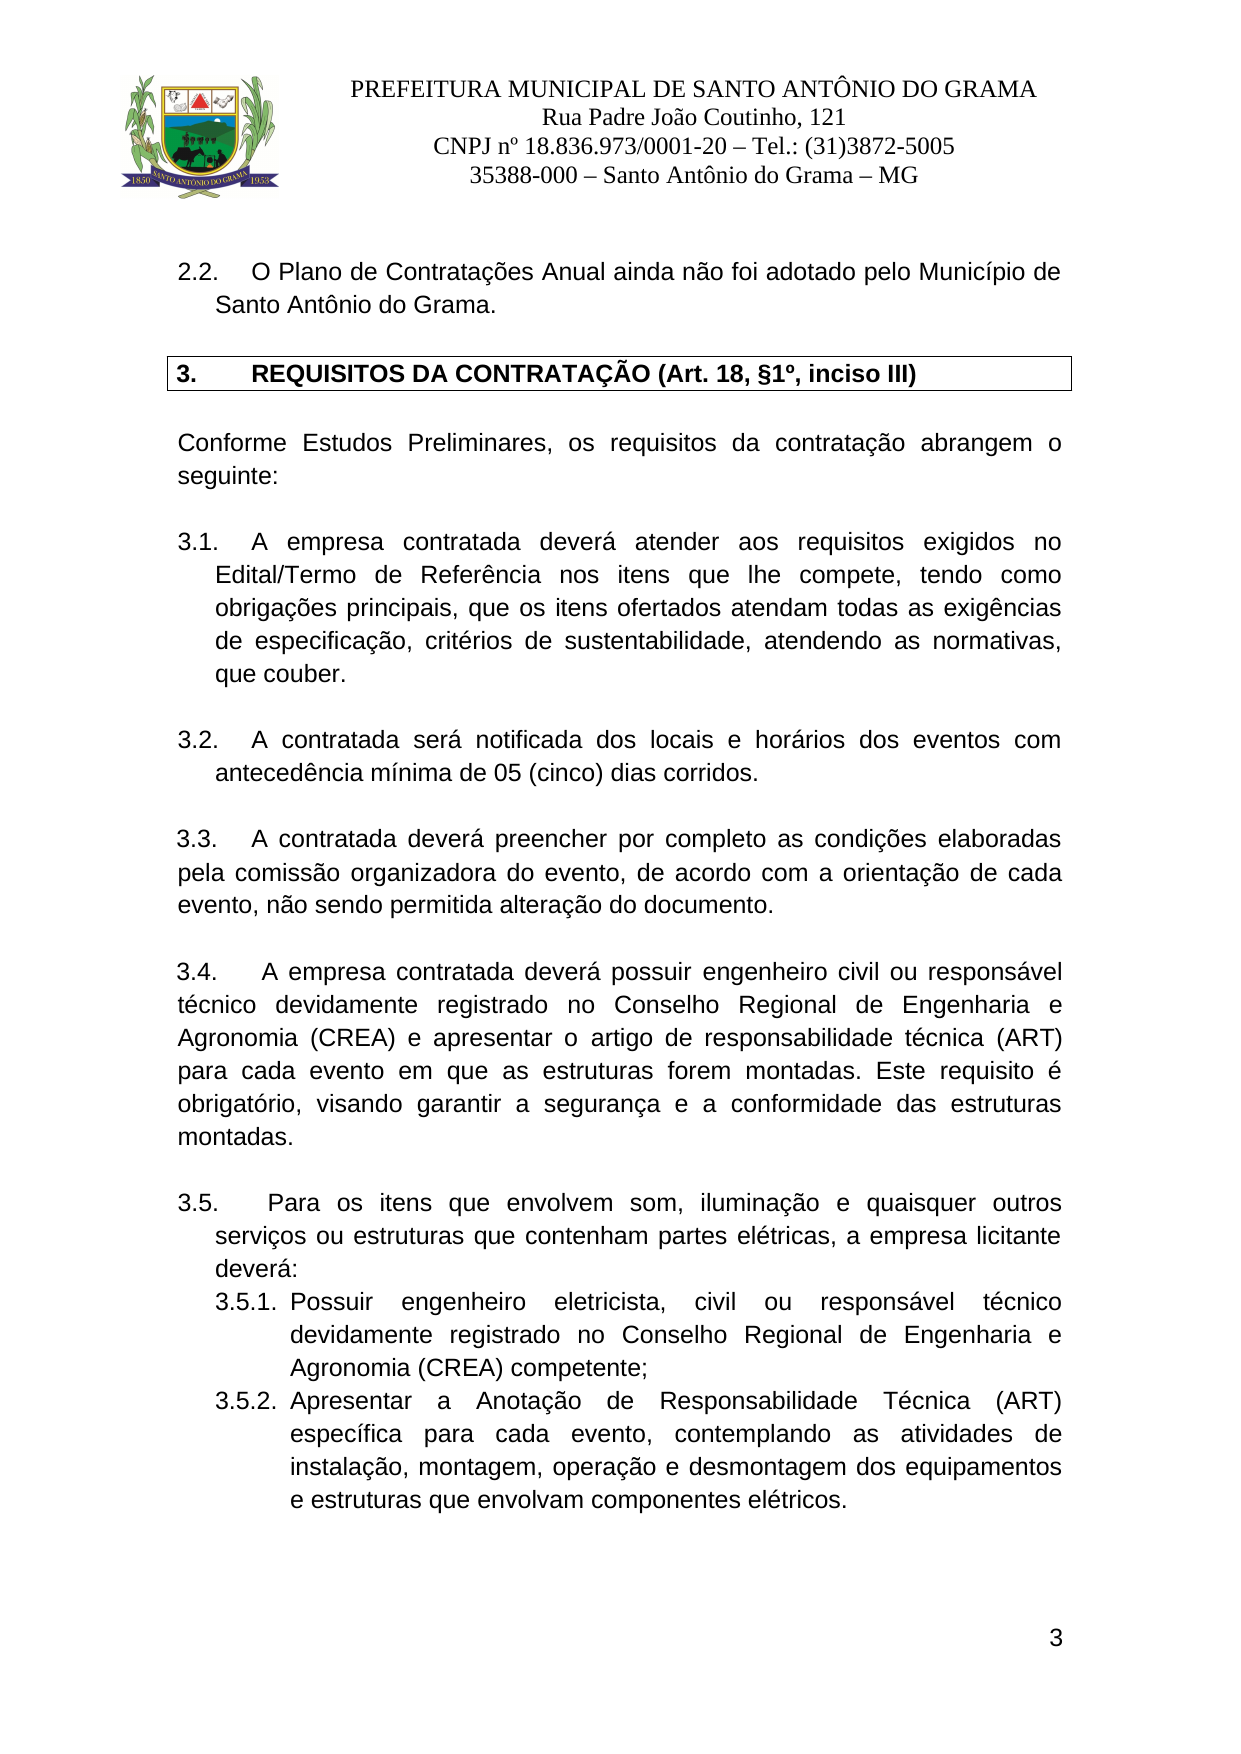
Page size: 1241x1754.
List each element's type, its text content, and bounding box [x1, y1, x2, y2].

list Possuir engenheiro eletricista, civil ou responsável técnico devidamente registrado no Conselho Regional de Engenharia e Agronomia (CREA) competente; [215, 1287, 1063, 1382]
list A empresa contratada deverá atender aos requisitos exigidos no Edital/Termo de Referência nos itens que lhe compete, tendo como obrigações principais, que os itens ofertados atendam todas as exigências de especificação, critérios de sustentabilidade, atendendo as normativas, que couber. [177, 527, 1063, 688]
list A contratada será notificada dos locais e horários dos eventos com antecedência mínima de 05 (cinco) dias corridos. [177, 725, 1063, 787]
list O Plano de Contratações Anual ainda não foi adotado pelo Município de Santo Antônio do Grama. [177, 257, 1063, 319]
list REQUISITOS DA CONTRATAÇÃO (Art. 18, §1º, inciso III) [168, 357, 1071, 390]
picture [120, 75, 279, 199]
list A contratada deverá preencher por completo as condições elaboradas pela comissão organizadora do evento, de acordo com a orientação de cada evento, não sendo permitida alteração do documento. [176, 824, 1063, 919]
list Conforme Estudos Preliminares, os requisitos da contratação abrangem o seguinte: [177, 428, 1063, 490]
list Apresentar a Anotação de Responsabilidade Técnica (ART) específica para cada evento, contemplando as atividades de instalação, montagem, operação e desmontagem dos equipamentos e estruturas que envolvam componentes elétricos. [215, 1386, 1063, 1514]
list Para os itens que envolvem som, iluminação e quaisquer outros serviços ou estruturas que contenham partes elétricas, a empresa licitante deverá: [177, 1188, 1063, 1282]
list A empresa contratada deverá possuir engenheiro civil ou responsável técnico devidamente registrado no Conselho Regional de Engenharia e Agronomia (CREA) e apresentar o artigo de responsabilidade técnica (ART) para cada evento em que as estruturas forem montadas. Este requisito é obrigatório, visando garantir a segurança e a conformidade das estruturas montadas. [176, 957, 1063, 1150]
